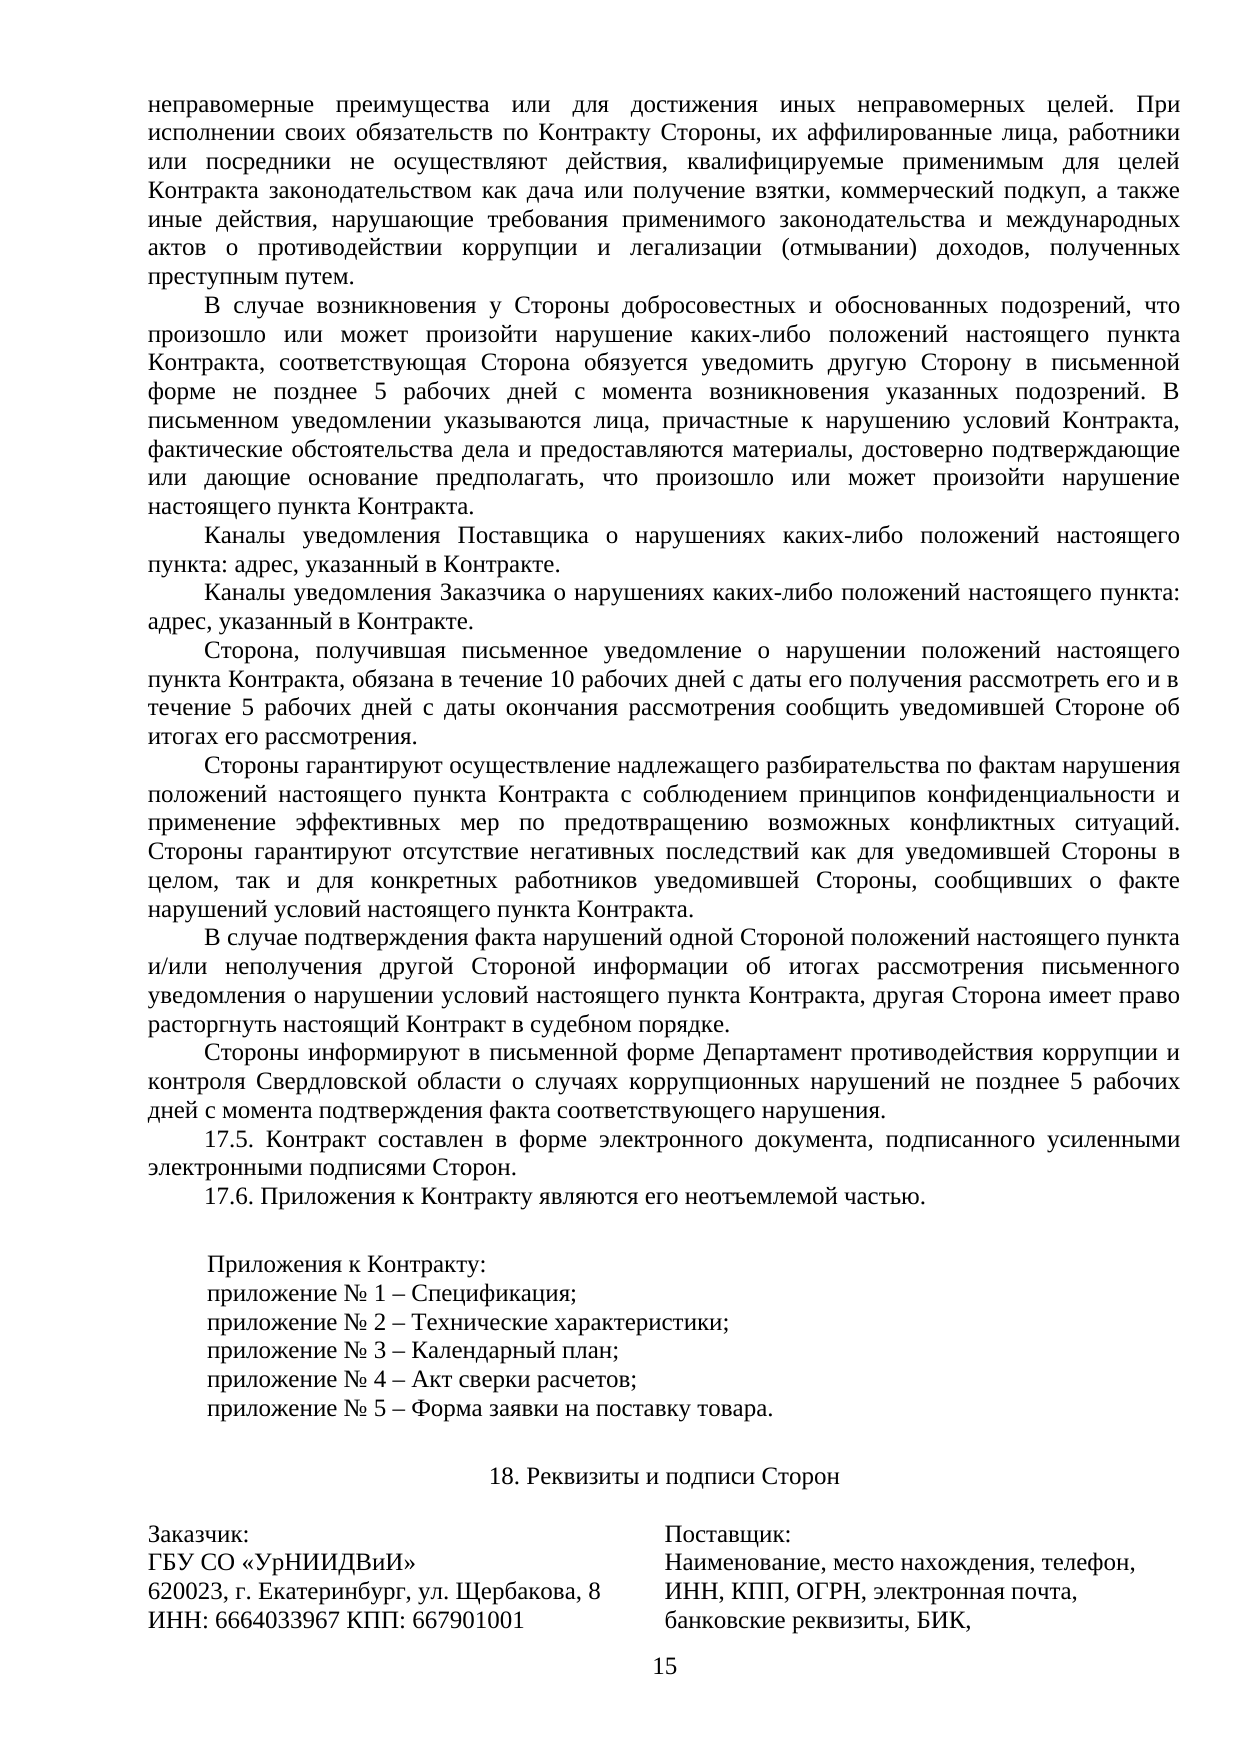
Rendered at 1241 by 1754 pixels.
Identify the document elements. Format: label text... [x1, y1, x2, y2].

table_header Приложения к Контракту: приложение № 1 – Спецификация; приложение № 2 – Технические характеристики; приложение № 3 – Календарный план; приложение № 4 – Акт сверки расчетов; приложение № 5 – Форма заявки на поставку товара. [141, 1239, 1157, 1461]
text 17.6. Приложения к Контракту являются его неотъемлемой частью. [148, 1181, 1181, 1210]
text Каналы уведомления Заказчика о нарушениях каких-либо положений настоящего пункта: адрес, указанный в Контракте. [148, 577, 1181, 635]
text Стороны информируют в письменной форме Департамент противодействия коррупции и контроля Свердловской области о случаях коррупционных нарушений не позднее 5 рабочих дней с момента подтверждения факта соответствующего нарушения. [148, 1037, 1181, 1124]
text В случае подтверждения факта нарушений одной Стороной положений настоящего пункта и/или неполучения другой Стороной информации об итогах рассмотрения письменного уведомления о нарушении условий настоящего пункта Контракта, другая Сторона имеет право расторгнуть настоящий Контракт в судебном порядке. [148, 922, 1181, 1037]
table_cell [653, 1548, 1170, 1634]
text 17.5. Контракт составлен в форме электронного документа, подписанного усиленными электронными подписями Сторон. [148, 1124, 1181, 1181]
text Каналы уведомления Поставщика о нарушениях каких-либо положений настоящего пункта: адрес, указанный в Контракте. [148, 520, 1181, 577]
text Стороны гарантируют осуществление надлежащего разбирательства по фактам нарушения положений настоящего пункта Контракта с соблюдением принципов конфиденциальности и применение эффективных мер по предотвращению возможных конфликтных ситуаций. Стороны гарантируют отсутствие негативных последствий как для уведомившей Стороны в целом, так и для конкретных работников уведомившей Стороны, сообщивших о факте нарушений условий настоящего пункта Контракта. [148, 750, 1181, 922]
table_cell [136, 1548, 653, 1634]
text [148, 89, 1181, 290]
table_header Заказчик: [136, 1519, 653, 1547]
table_header Поставщик: [653, 1519, 1170, 1547]
text В случае возникновения у Стороны добросовестных и обоснованных подозрений, что произошло или может произойти нарушение каких-либо положений настоящего пункта Контракта, соответствующая Сторона обязуется уведомить другую Сторону в письменной форме не позднее 5 рабочих дней с момента возникновения указанных подозрений. В письменном уведомлении указываются лица, причастные к нарушению условий Контракта, фактические обстоятельства дела и предоставляются материалы, достоверно подтверждающие или дающие основание предполагать, что произошло или может произойти нарушение настоящего пункта Контракта. [148, 290, 1181, 520]
text Сторона, получившая письменное уведомление о нарушении положений настоящего пункта Контракта, обязана в течение 10 рабочих дней с даты его получения рассмотреть его и в течение 5 рабочих дней с даты окончания рассмотрения сообщить уведомившей Стороне об итогах его рассмотрения. [148, 635, 1181, 750]
text 18. Реквизиты и подписи Сторон [148, 1461, 1181, 1490]
